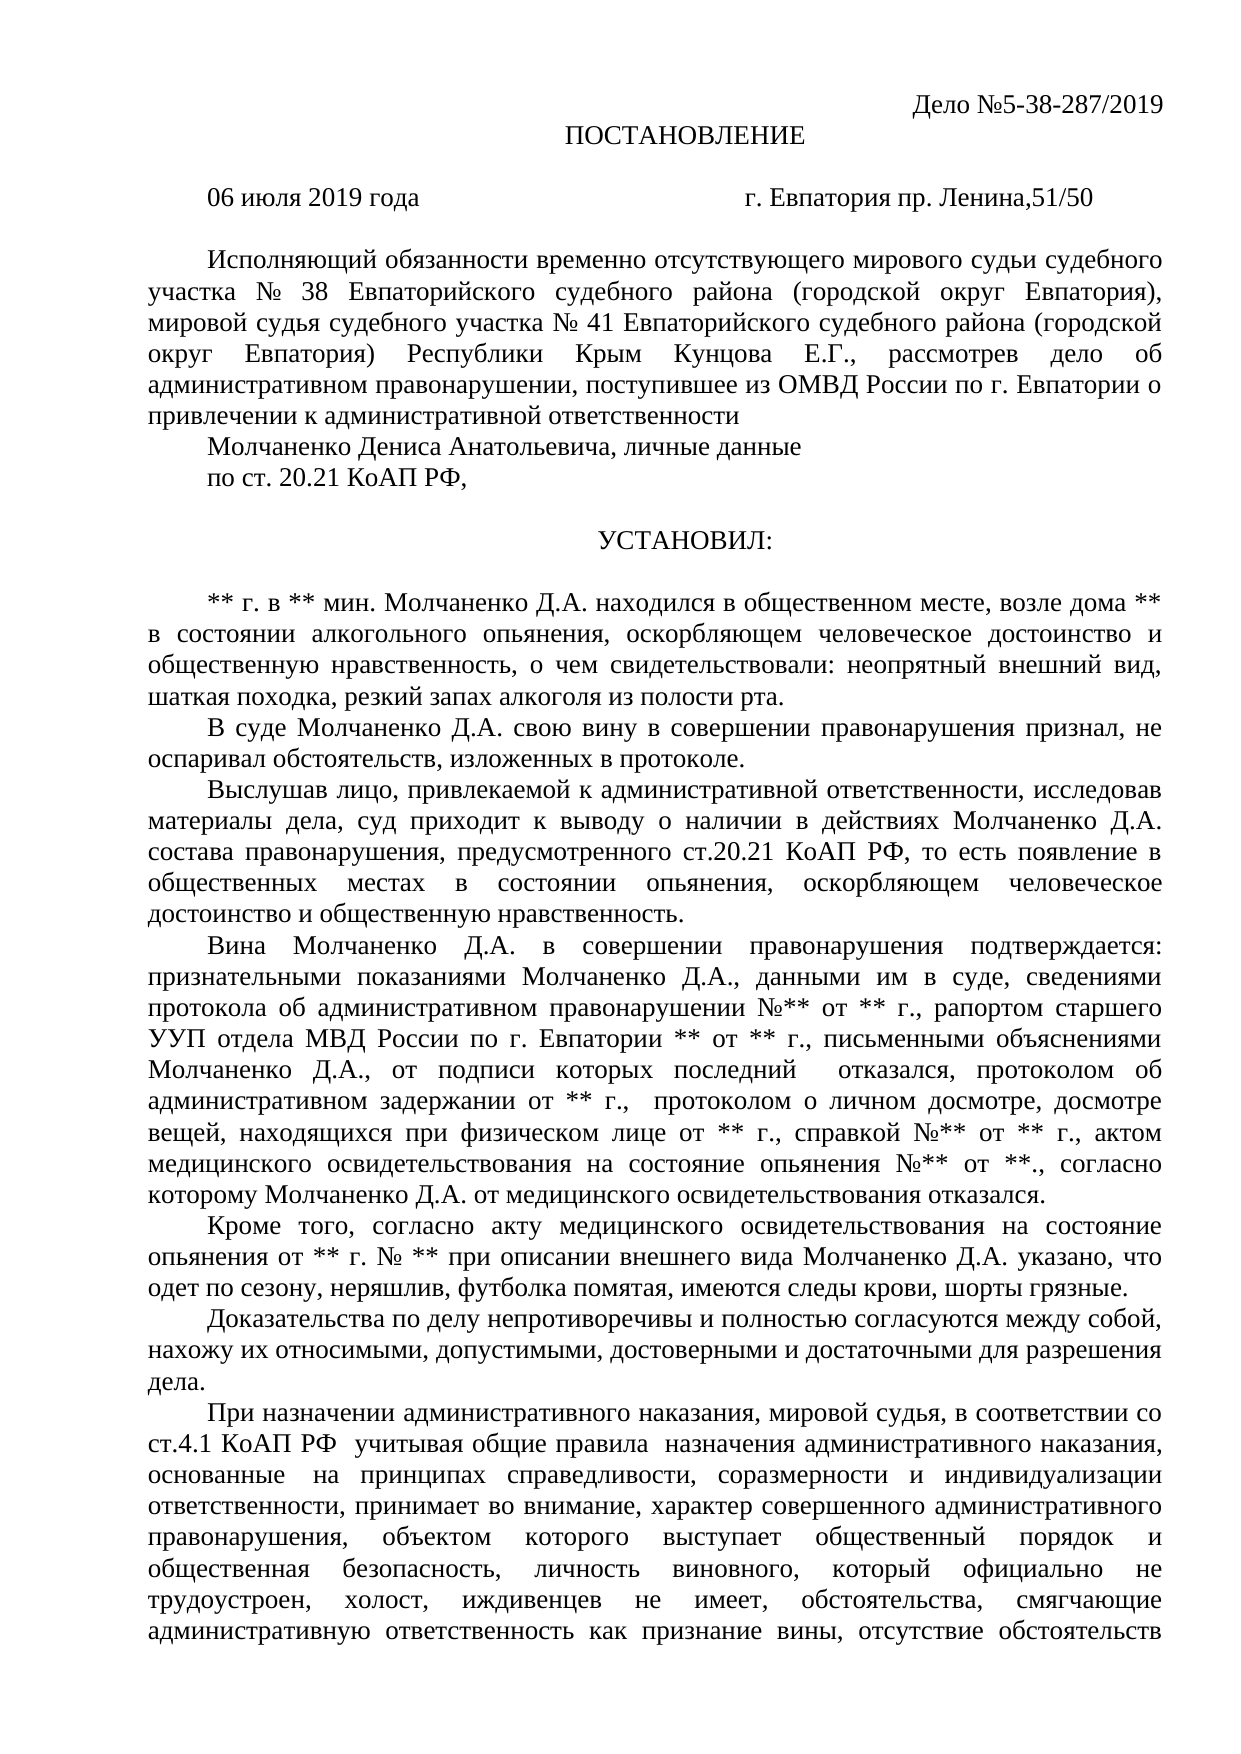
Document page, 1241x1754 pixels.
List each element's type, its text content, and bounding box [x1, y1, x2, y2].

text ** г. в ** мин. Молчаненко Д.А. находился в общественном месте, возле дома ** в состоянии алкогольного опьянения, оскорбляющем человеческое достоинство и общественную нравственность, о чем свидетельствовали: неопрятный внешний вид, шаткая походка, резкий запах алкоголя из полости рта. [148, 586, 1163, 711]
text Доказательства по делу непротиворечивы и полностью согласуются между собой, нахожу их относимыми, допустимыми, достоверными и достаточными для разрешения дела. [148, 1302, 1163, 1396]
text 06 июля 2019 года г. Евпатория пр. Ленина,51/50 [148, 181, 1163, 212]
text Молчаненко Дениса Анатольевича, личные данные [148, 430, 1163, 462]
text по ст. 20.21 КоАП РФ, [148, 462, 1163, 493]
text ПОСТАНОВЛЕНИЕ [148, 119, 1163, 150]
text Выслушав лицо, привлекаемой к административной ответственности, исследовав материалы дела, суд приходит к выводу о наличии в действиях Молчаненко Д.А. состава правонарушения, предусмотренного ст.20.21 КоАП РФ, то есть появление в общественных местах в состоянии опьянения, оскорбляющем человеческое достоинство и общественную нравственность. [148, 773, 1163, 929]
text В суде Молчаненко Д.А. свою вину в совершении правонарушения признал, не оспаривал обстоятельств, изложенных в протоколе. [148, 711, 1163, 773]
text Исполняющий обязанности временно отсутствующего мирового судьи судебного участка № 38 Евпаторийского судебного района (городской округ Евпатория), мировой судья судебного участка № 41 Евпаторийского судебного района (городской округ Евпатория) Республики Крым Кунцова Е.Г., рассмотрев дело об административном правонарушении, поступившее из ОМВД России по г. Евпатории о привлечении к административной ответственности [148, 243, 1163, 430]
text УСТАНОВИЛ: [148, 524, 1163, 555]
text Вина Молчаненко Д.А. в совершении правонарушения подтверждается: признательными показаниями Молчаненко Д.А., данными им в суде, сведениями протокола об административном правонарушении №** от ** г., рапортом старшего УУП отдела МВД России по г. Евпатории ** от ** г., письменными объяснениями Молчаненко Д.А., от подписи которых последний отказался, протоколом об административном задержании от ** г., протоколом о личном досмотре, досмотре вещей, находящихся при физическом лице от ** г., справкой №** от ** г., актом медицинского освидетельствования на состояние опьянения №** от **., согласно которому Молчаненко Д.А. от медицинского освидетельствования отказался. [148, 929, 1163, 1209]
text Кроме того, согласно акту медицинского освидетельствования на состояние опьянения от ** г. № ** при описании внешнего вида Молчаненко Д.А. указано, что одет по сезону, неряшлив, футболка помятая, имеются следы крови, шорты грязные. [148, 1209, 1163, 1302]
text Дело №5-38-287/2019 [148, 88, 1163, 119]
